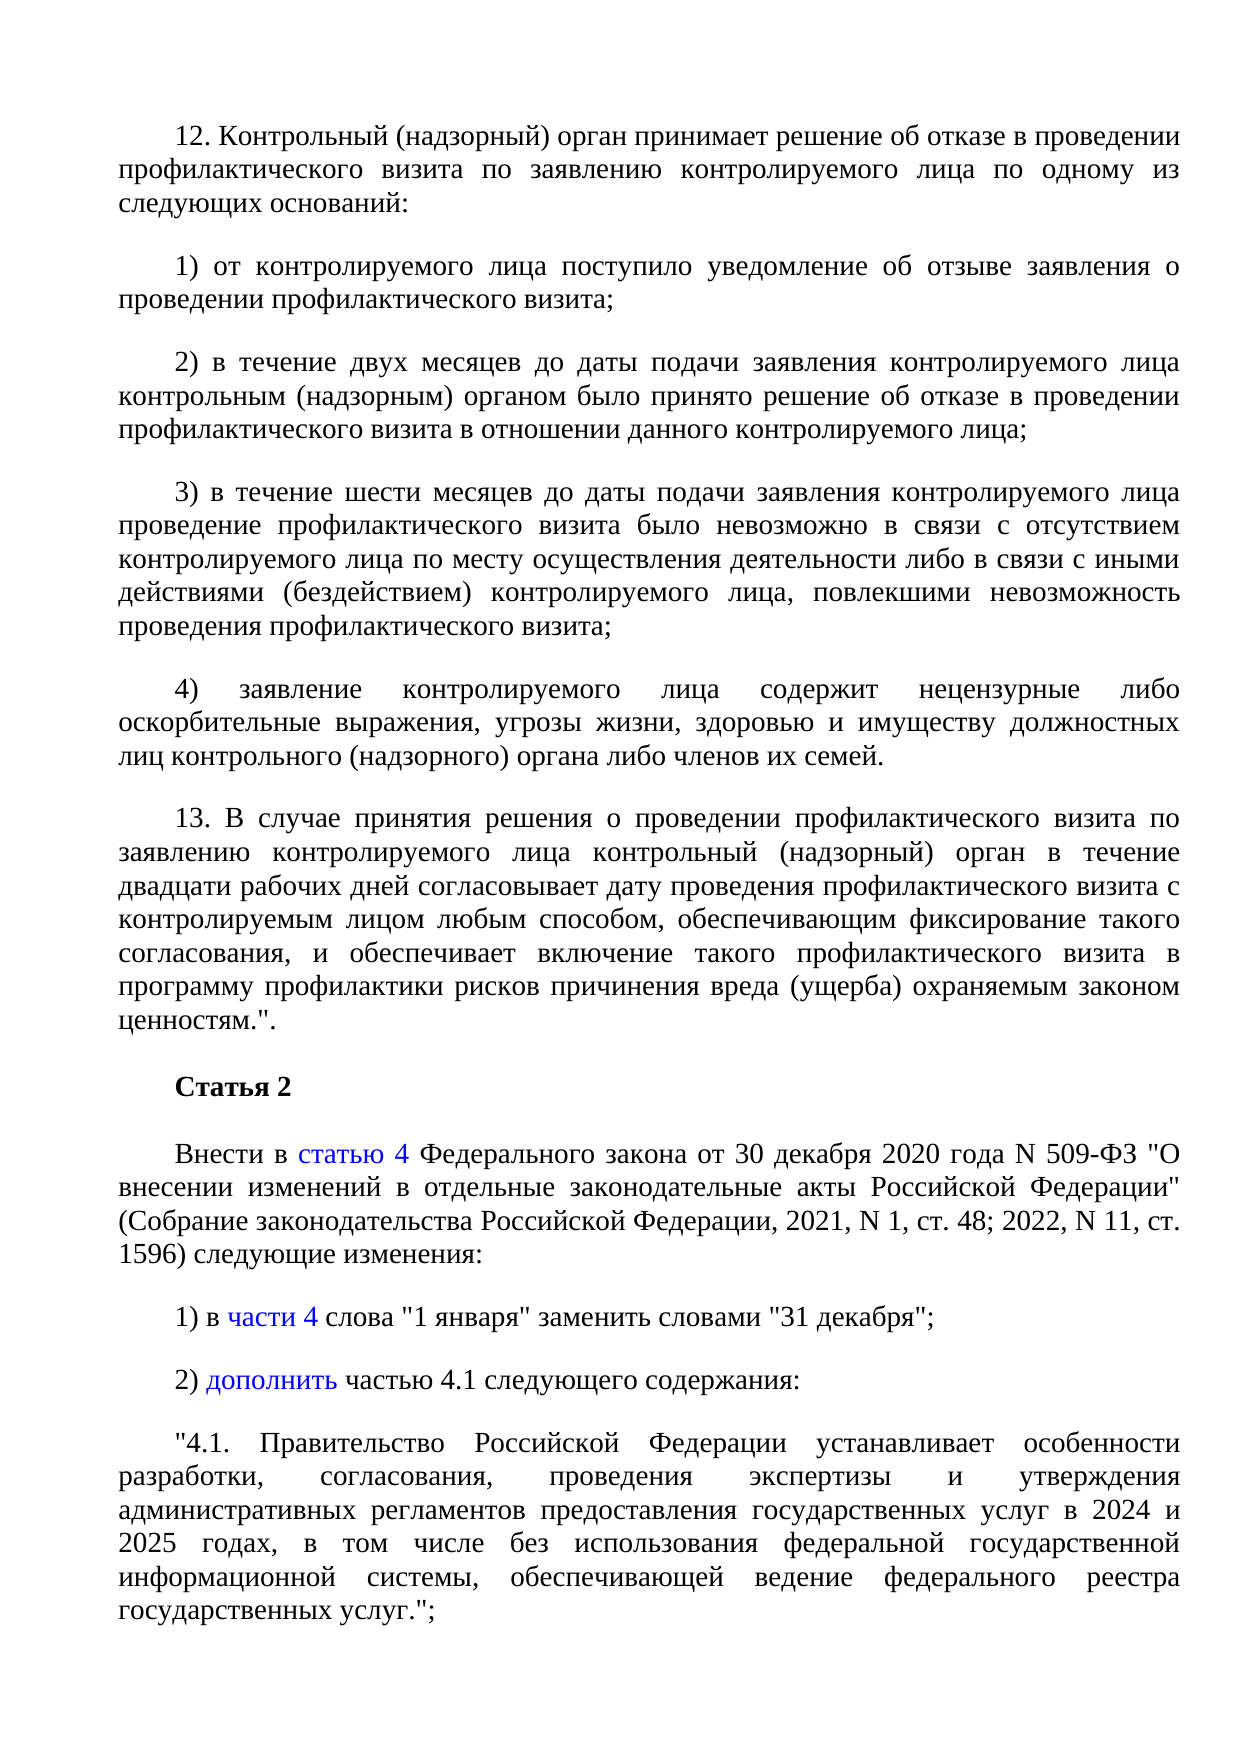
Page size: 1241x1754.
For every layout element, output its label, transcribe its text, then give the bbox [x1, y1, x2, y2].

text 4) заявление контролируемого лица содержит нецензурные либо оскорбительные выражения, угрозы жизни, здоровью и имуществу должностных лиц контрольного (надзорного) органа либо членов их семей. [118, 671, 1181, 771]
text 13. В случае принятия решения о проведении профилактического визита по заявлению контролируемого лица контрольный (надзорный) орган в течение двадцати рабочих дней согласовывает дату проведения профилактического визита с контролируемым лицом любым способом, обеспечивающим фиксирование такого согласования, и обеспечивает включение такого профилактического визита в программу профилактики рисков причинения вреда (ущерба) охраняемым законом ценностям.". [118, 801, 1181, 1035]
text 1) от контролируемого лица поступило уведомление об отзыве заявления о проведении профилактического визита; [118, 248, 1181, 315]
text 2) в течение двух месяцев до даты подачи заявления контролируемого лица контрольным (надзорным) органом было принято решение об отказе в проведении профилактического визита в отношении данного контролируемого лица; [118, 344, 1181, 445]
text 2) дополнить частью 4.1 следующего содержания: [118, 1362, 1181, 1396]
text 12. Контрольный (надзорный) орган принимает решение об отказе в проведении профилактического визита по заявлению контролируемого лица по одному из следующих оснований: [118, 118, 1181, 219]
text Внести в статью 4 Федерального закона от 30 декабря 2020 года N 509-ФЗ "О внесении изменений в отдельные законодательные акты Российской Федерации" (Собрание законодательства Российской Федерации, 2021, N 1, ст. 48; 2022, N 11, ст. 1596) следующие изменения: [118, 1136, 1181, 1270]
title Статья 2 [118, 1069, 1181, 1102]
text 3) в течение шести месяцев до даты подачи заявления контролируемого лица проведение профилактического визита было невозможно в связи с отсутствием контролируемого лица по месту осуществления деятельности либо в связи с иными действиями (бездействием) контролируемого лица, повлекшими невозможность проведения профилактического визита; [118, 474, 1181, 642]
text 1) в части 4 слова "1 января" заменить словами "31 декабря"; [118, 1299, 1181, 1333]
text "4.1. Правительство Российской Федерации устанавливает особенности разработки, согласования, проведения экспертизы и утверждения административных регламентов предоставления государственных услуг в 2024 и 2025 годах, в том числе без использования федеральной государственной информационной системы, обеспечивающей ведение федерального реестра государственных услуг."; [118, 1425, 1181, 1626]
